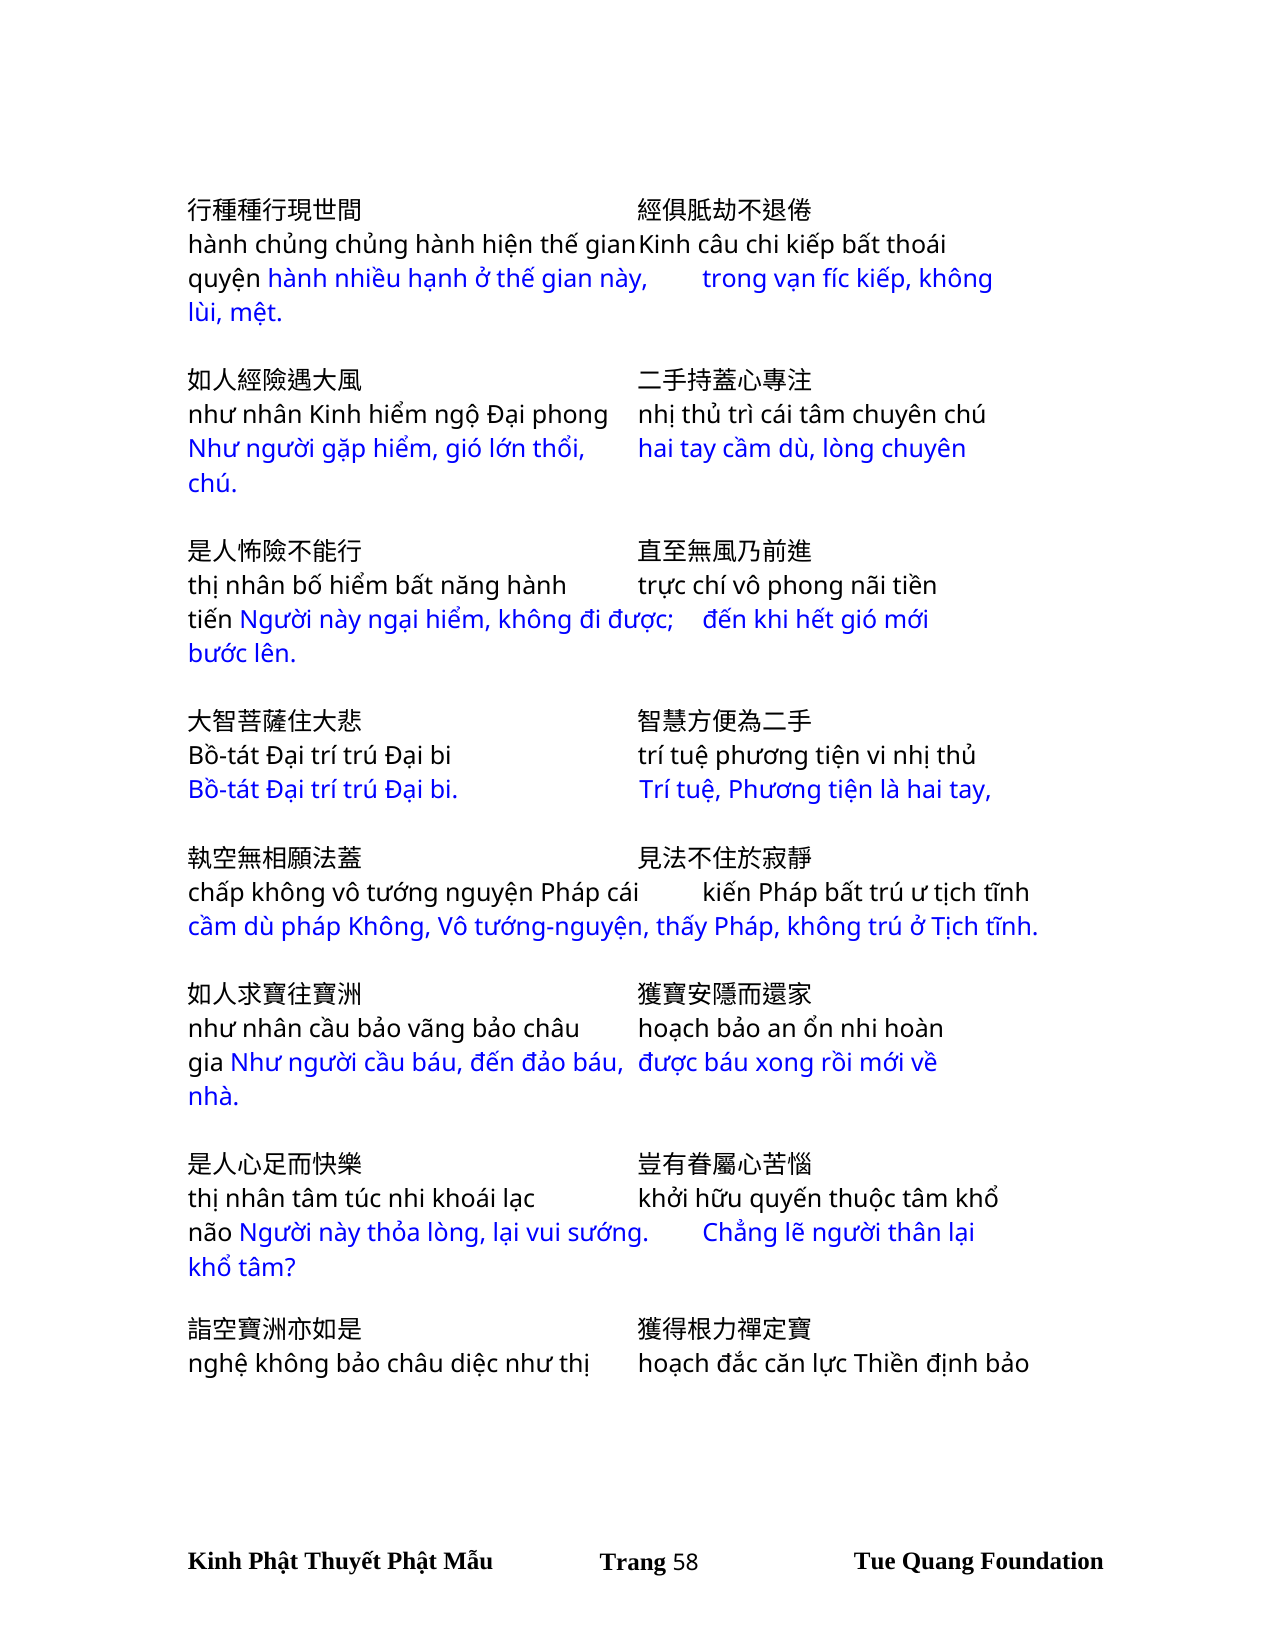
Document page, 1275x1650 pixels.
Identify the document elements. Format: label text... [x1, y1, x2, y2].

text 詣空寶洲亦如是 獲得根力禪定寶 [188, 1312, 1117, 1346]
text chấp không vô tướng nguyện Pháp cái kiến Pháp bất trú ư tịch tĩnh [188, 874, 1117, 908]
text 如人經險遇大風 二手持蓋心專注 [188, 363, 1117, 397]
text cầm dù pháp Không, Vô tướng-nguyện, thấy Pháp, không trú ở Tịch tĩnh. [188, 908, 1117, 942]
text hành chủng chủng hành hiện thế gian Kinh câu chi kiếp bất thoái quyện hành nhiều hạnh ở thế gian này, trong vạn fíc kiếp, không lùi, mệt. [188, 227, 1008, 329]
text 是人怖險不能行 直至無風乃前進 [188, 533, 1117, 567]
text 如人求寶往寶洲 獲寶安隱而還家 [188, 977, 1117, 1011]
text thị nhân bố hiểm bất năng hành trực chí vô phong nãi tiền tiến Người này ngại hiểm, không đi được; đến khi hết gió mới bước lên. [188, 567, 966, 670]
text 行種種行現世間 經俱胝劫不退倦 [188, 193, 1117, 227]
text Bồ-tát Đại trí trú Đại bi trí tuệ phương tiện vi nhị thủ [188, 738, 1117, 772]
text thị nhân tâm túc nhi khoái lạc khởi hữu quyến thuộc tâm khổ não Người này thỏa lòng, lại vui sướng. Chẳng lẽ người thân lại khổ tâm? [188, 1181, 1022, 1283]
text nghệ không bảo châu diệc như thị hoạch đắc căn lực Thiền định bảo [188, 1346, 1117, 1380]
text như nhân cầu bảo vãng bảo châu hoạch bảo an ổn nhi hoàn gia Như người cầu báu, đến đảo báu, được báu xong rồi mới về nhà. [188, 1011, 974, 1113]
text Bồ-tát Đại trí trú Đại bi. Trí tuệ, Phương tiện là hai tay, [188, 772, 1117, 806]
text như nhân Kinh hiểm ngộ Đại phong nhị thủ trì cái tâm chuyên chú Như người gặp hiểm, gió lớn thổi, hai tay cầm dù, lòng chuyên chú. [188, 397, 1006, 499]
text 執空無相願法蓋 見法不住於寂靜 [188, 840, 1117, 874]
text 是人心足而快樂 豈有眷屬心苦惱 [188, 1147, 1117, 1181]
text 大智菩薩住大悲 智慧方便為二手 [188, 704, 1117, 738]
